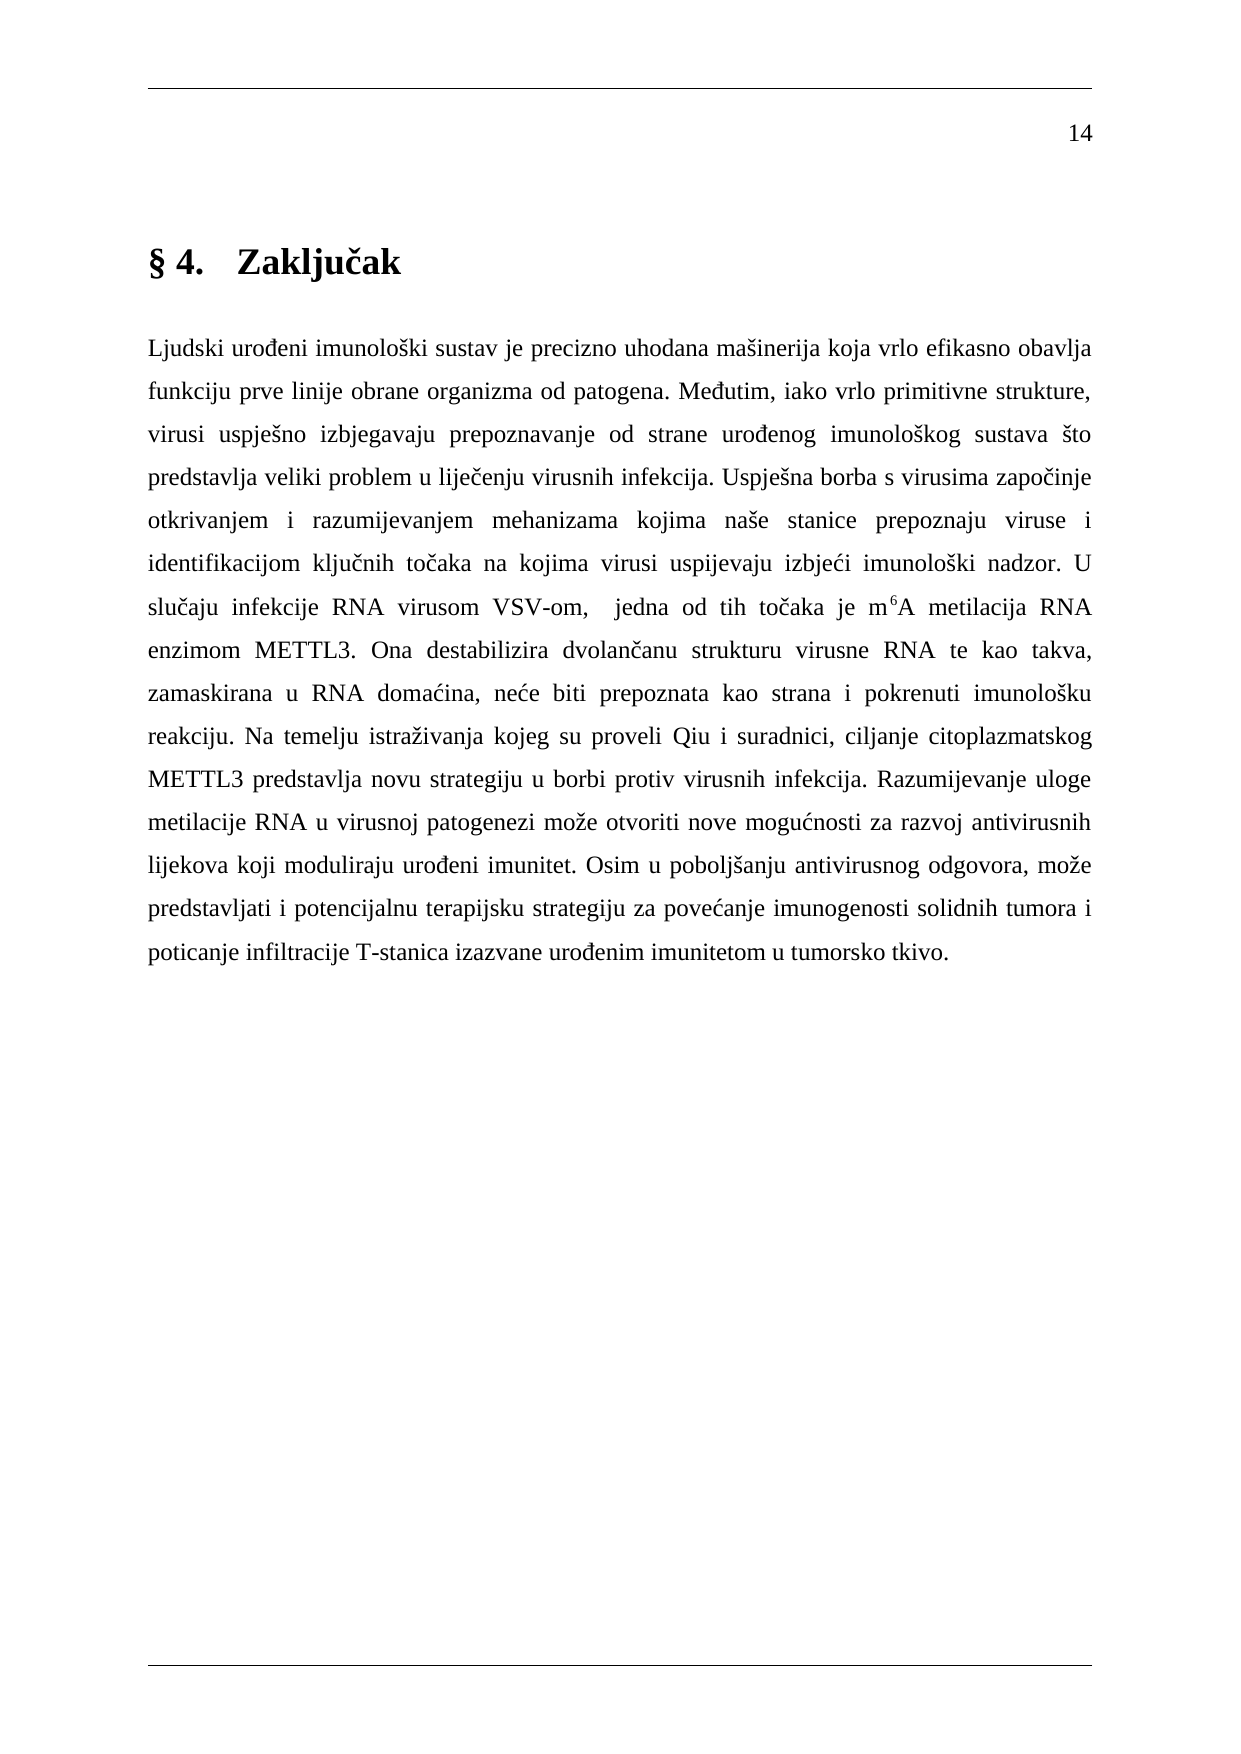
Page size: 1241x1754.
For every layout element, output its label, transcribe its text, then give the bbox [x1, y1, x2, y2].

text Ljudski urođeni imunološki sustav je precizno uhodana mašinerija koja vrlo efikasno obavlja funkciju prve linije obrane organizma od patogena. Međutim, iako vrlo primitivne strukture, virusi uspješno izbjegavaju prepoznavanje od strane urođenog imunološkog sustava što predstavlja veliki problem u liječenju virusnih infekcija. Uspješna borba s virusima započinje otkrivanjem i razumijevanjem mehanizama kojima naše stanice prepoznaju viruse i identifikacijom ključnih točaka na kojima virusi uspijevaju izbjeći imunološki nadzor. U slučaju infekcije RNA virusom VSV-om, jedna od tih točaka je m6A metilacija RNA enzimom METTL3. Ona destabilizira dvolančanu strukturu virusne RNA te kao takva, zamaskirana u RNA domaćina, neće biti prepoznata kao strana i pokrenuti imunološku reakciju. Na temelju istraživanja kojeg su proveli Qiu i suradnici, ciljanje citoplazmatskog METTL3 predstavlja novu strategiju u borbi protiv virusnih infekcija. Razumijevanje uloge metilacije RNA u virusnoj patogenezi može otvoriti nove mogućnosti za razvoj antivirusnih lijekova koji moduliraju urođeni imunitet. Osim u poboljšanju antivirusnog odgovora, može predstavljati i potencijalnu terapijsku strategiju za povećanje imunogenosti solidnih tumora i poticanje infiltracije T-stanica izazvane urođenim imunitetom u tumorsko tkivo. [148, 333, 1092, 965]
text Zaključak [148, 240, 1092, 283]
